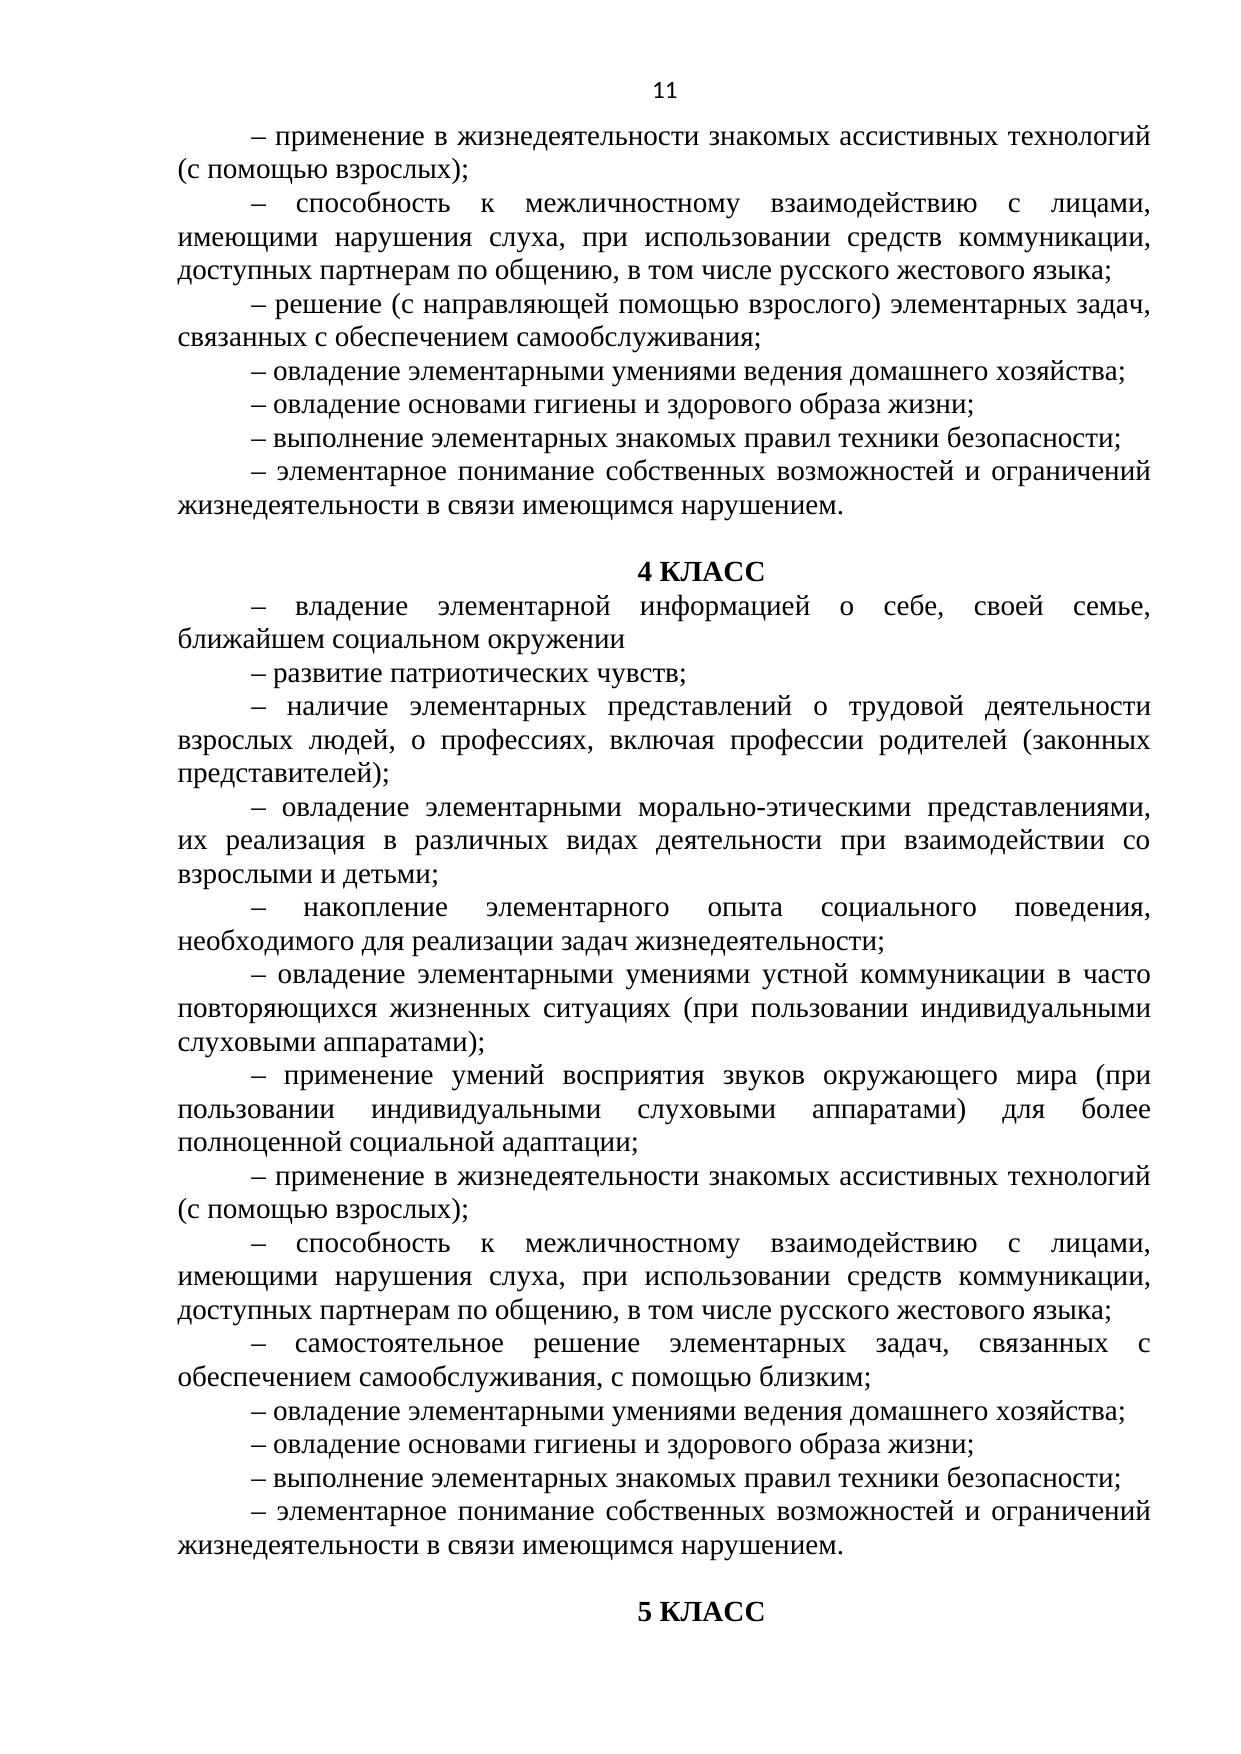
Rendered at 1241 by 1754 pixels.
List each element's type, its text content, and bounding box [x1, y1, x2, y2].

text – владение элементарной информацией о себе, своей семье, ближайшем социальном окружении [177, 588, 1152, 655]
text – способность к межличностному взаимодействию с лицами, имеющими нарушения слуха, при использовании средств коммуникации, доступных партнерам по общению, в том числе русского жестового языка; [177, 185, 1152, 286]
text – развитие патриотических чувств; [177, 655, 1152, 688]
text – наличие элементарных представлений о трудовой деятельности взрослых людей, о профессиях, включая профессии родителей (законных представителей); [177, 688, 1152, 789]
text – овладение элементарными умениями устной коммуникации в часто повторяющихся жизненных ситуациях (при пользовании индивидуальными слуховыми аппаратами); [177, 957, 1152, 1057]
text – овладение элементарными умениями ведения домашнего хозяйства; [177, 1393, 1152, 1426]
text – овладение элементарными умениями ведения домашнего хозяйства; [177, 353, 1152, 386]
text – овладение основами гигиены и здорового образа жизни; [177, 386, 1152, 420]
text – самостоятельное решение элементарных задач, связанных с обеспечением самообслуживания, с помощью близким; [177, 1326, 1152, 1393]
text – элементарное понимание собственных возможностей и ограничений жизнедеятельности в связи имеющимся нарушением. [177, 453, 1152, 521]
text – применение умений восприятия звуков окружающего мира (при пользовании индивидуальными слуховыми аппаратами) для более полноценной социальной адаптации; [177, 1057, 1152, 1158]
text 5 КЛАСС [177, 1594, 1152, 1627]
text – овладение основами гигиены и здорового образа жизни; [177, 1426, 1152, 1460]
text 4 КЛАСС [177, 554, 1152, 588]
text – применение в жизнедеятельности знакомых ассистивных технологий (с помощью взрослых); [177, 1158, 1152, 1225]
text – способность к межличностному взаимодействию с лицами, имеющими нарушения слуха, при использовании средств коммуникации, доступных партнерам по общению, в том числе русского жестового языка; [177, 1225, 1152, 1326]
text – элементарное понимание собственных возможностей и ограничений жизнедеятельности в связи имеющимся нарушением. [177, 1493, 1152, 1560]
text – выполнение элементарных знакомых правил техники безопасности; [177, 420, 1152, 453]
text – решение (с направляющей помощью взрослого) элементарных задач, связанных с обеспечением самообслуживания; [177, 286, 1152, 353]
text – выполнение элементарных знакомых правил техники безопасности; [177, 1460, 1152, 1493]
text – накопление элементарного опыта социального поведения, необходимого для реализации задач жизнедеятельности; [177, 889, 1152, 957]
text – применение в жизнедеятельности знакомых ассистивных технологий (с помощью взрослых); [177, 118, 1152, 185]
text – овладение элементарными морально-этическими представлениями, их реализация в различных видах деятельности при взаимодействии со взрослыми и детьми; [177, 789, 1152, 889]
